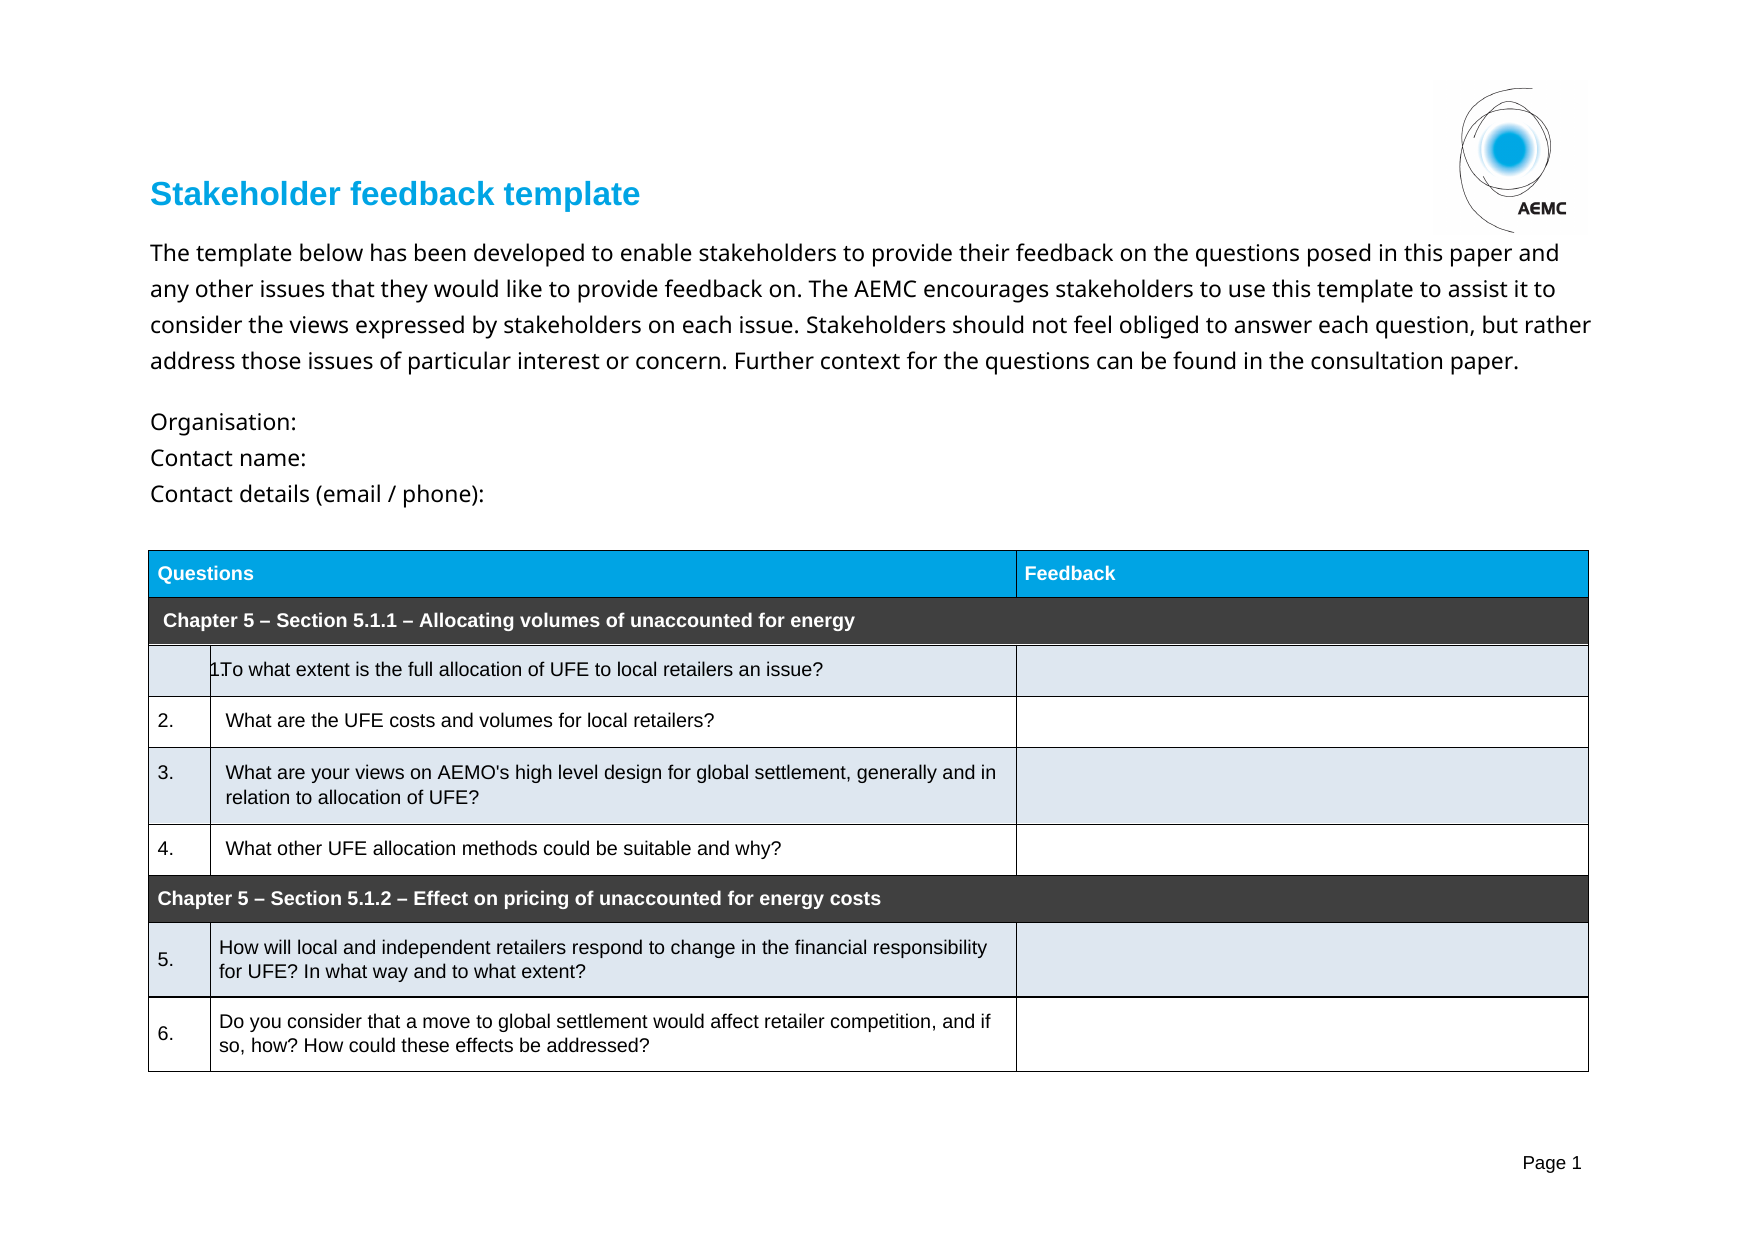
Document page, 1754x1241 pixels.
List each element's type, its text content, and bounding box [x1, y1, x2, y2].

table_cell [149, 697, 210, 747]
table_cell What are your views on AEMO's high level design for global settlement, generally and in relation to allocation of UFE? [211, 748, 1016, 823]
text Organisation: [150, 406, 1604, 437]
table_cell [1017, 748, 1588, 823]
table_cell Chapter 5 – Section 5.1.1 – Allocating volumes of unaccounted for energy [149, 598, 1588, 644]
table_cell [149, 998, 210, 1071]
table_cell [149, 646, 210, 696]
table_header Feedback [1017, 551, 1588, 597]
subtitle Stakeholder feedback template [150, 174, 1604, 212]
table_cell [149, 923, 210, 996]
table_cell [1017, 923, 1588, 996]
table_cell How will local and independent retailers respond to change in the financial responsibility for UFE? In what way and to what extent? [211, 923, 1016, 996]
table_cell To what extent is the full allocation of UFE to local retailers an issue? [211, 646, 1016, 696]
table_cell [149, 748, 210, 823]
table_cell [1017, 646, 1588, 696]
text Contact details (email / phone): [150, 478, 1604, 509]
table_header Questions [149, 551, 1016, 597]
text The template below has been developed to enable stakeholders to provide their feedback on the questions posed in this paper and any other issues that they would like to provide feedback on. The AEMC encourages stakeholders to use this template to assist it to consider the views expressed by stakeholders on each issue. Stakeholders should not feel obliged to answer each question, but rather address those issues of particular interest or concern. Further context for the questions can be found in the consultation paper. [150, 237, 1604, 376]
text Contact name: [150, 442, 1604, 473]
table_cell What are the UFE costs and volumes for local retailers? [211, 697, 1016, 747]
table_cell Do you consider that a move to global settlement would affect retailer competition, and if so, how? How could these effects be addressed? [211, 998, 1016, 1071]
table_cell [1017, 697, 1588, 747]
table_cell What other UFE allocation methods could be suitable and why? [211, 825, 1016, 875]
table_cell Chapter 5 – Section 5.1.2 – Effect on pricing of unaccounted for energy costs [149, 876, 1588, 922]
table_cell [149, 825, 210, 875]
table_cell [1017, 825, 1588, 875]
table_cell [1017, 998, 1588, 1071]
